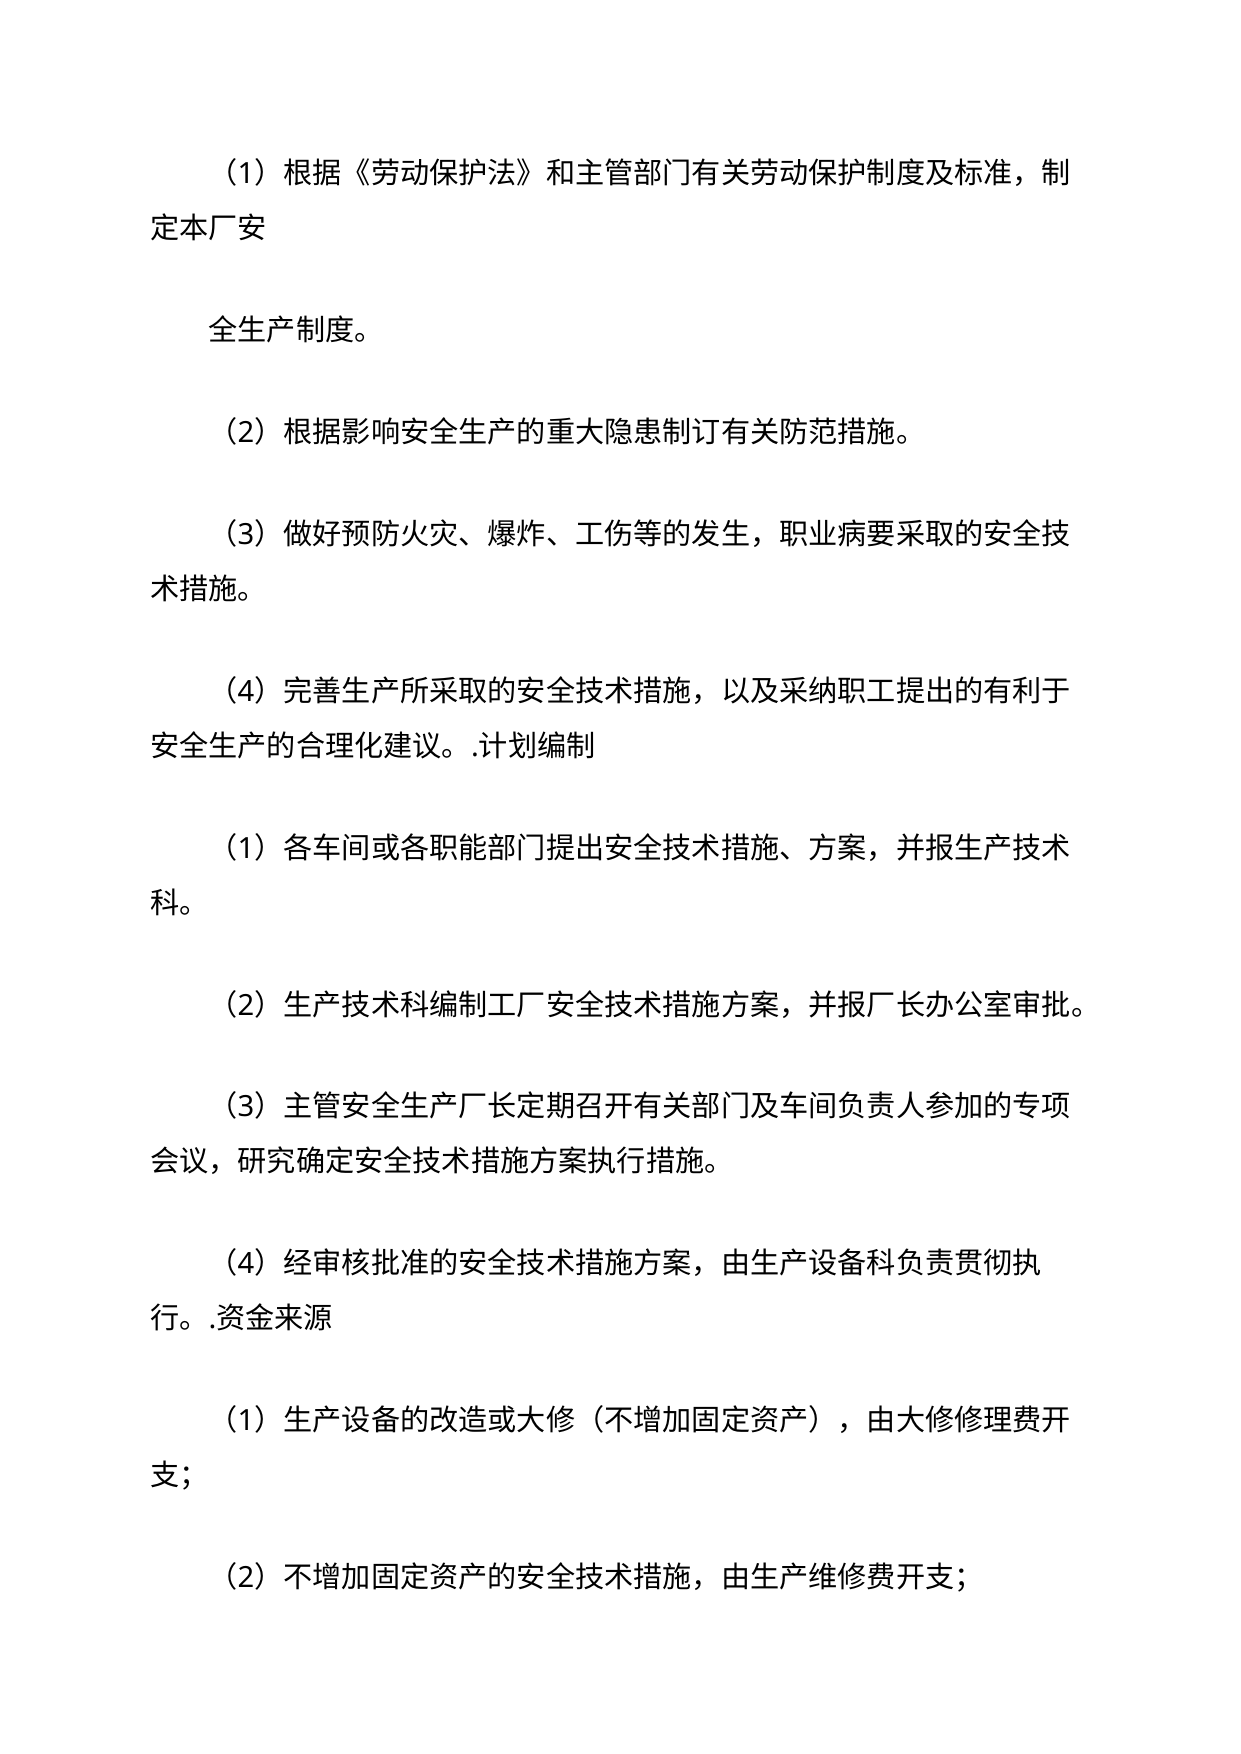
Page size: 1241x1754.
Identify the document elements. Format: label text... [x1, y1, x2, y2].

text （1）根据《劳动保护法》和主管部门有关劳动保护制度及标准，制定本厂安 [150, 150, 1090, 247]
text （2）不增加固定资产的安全技术措施，由生产维修费开支； [150, 1553, 1090, 1596]
text （3）主管安全生产厂长定期召开有关部门及车间负责人参加的专项会议，研究确定安全技术措施方案执行措施。 [150, 1083, 1090, 1180]
text （1）各车间或各职能部门提出安全技术措施、方案，并报生产技术科。 [150, 824, 1090, 922]
text （2）生产技术科编制工厂安全技术措施方案，并报厂长办公室审批。 [150, 981, 1090, 1023]
text （4）完善生产所采取的安全技术措施，以及采纳职工提出的有利于安全生产的合理化建议。.计划编制 [150, 667, 1090, 765]
text （1）生产设备的改造或大修（不增加固定资产），由大修修理费开支； [150, 1397, 1090, 1494]
text （4）经审核批准的安全技术措施方案，由生产设备科负责贯彻执行。.资金来源 [150, 1240, 1090, 1337]
text （2）根据影响安全生产的重大隐患制订有关防范措施。 [150, 408, 1090, 451]
text 全生产制度。 [150, 307, 1090, 349]
text （3）做好预防火灾、爆炸、工伤等的发生，职业病要采取的安全技术措施。 [150, 511, 1090, 608]
